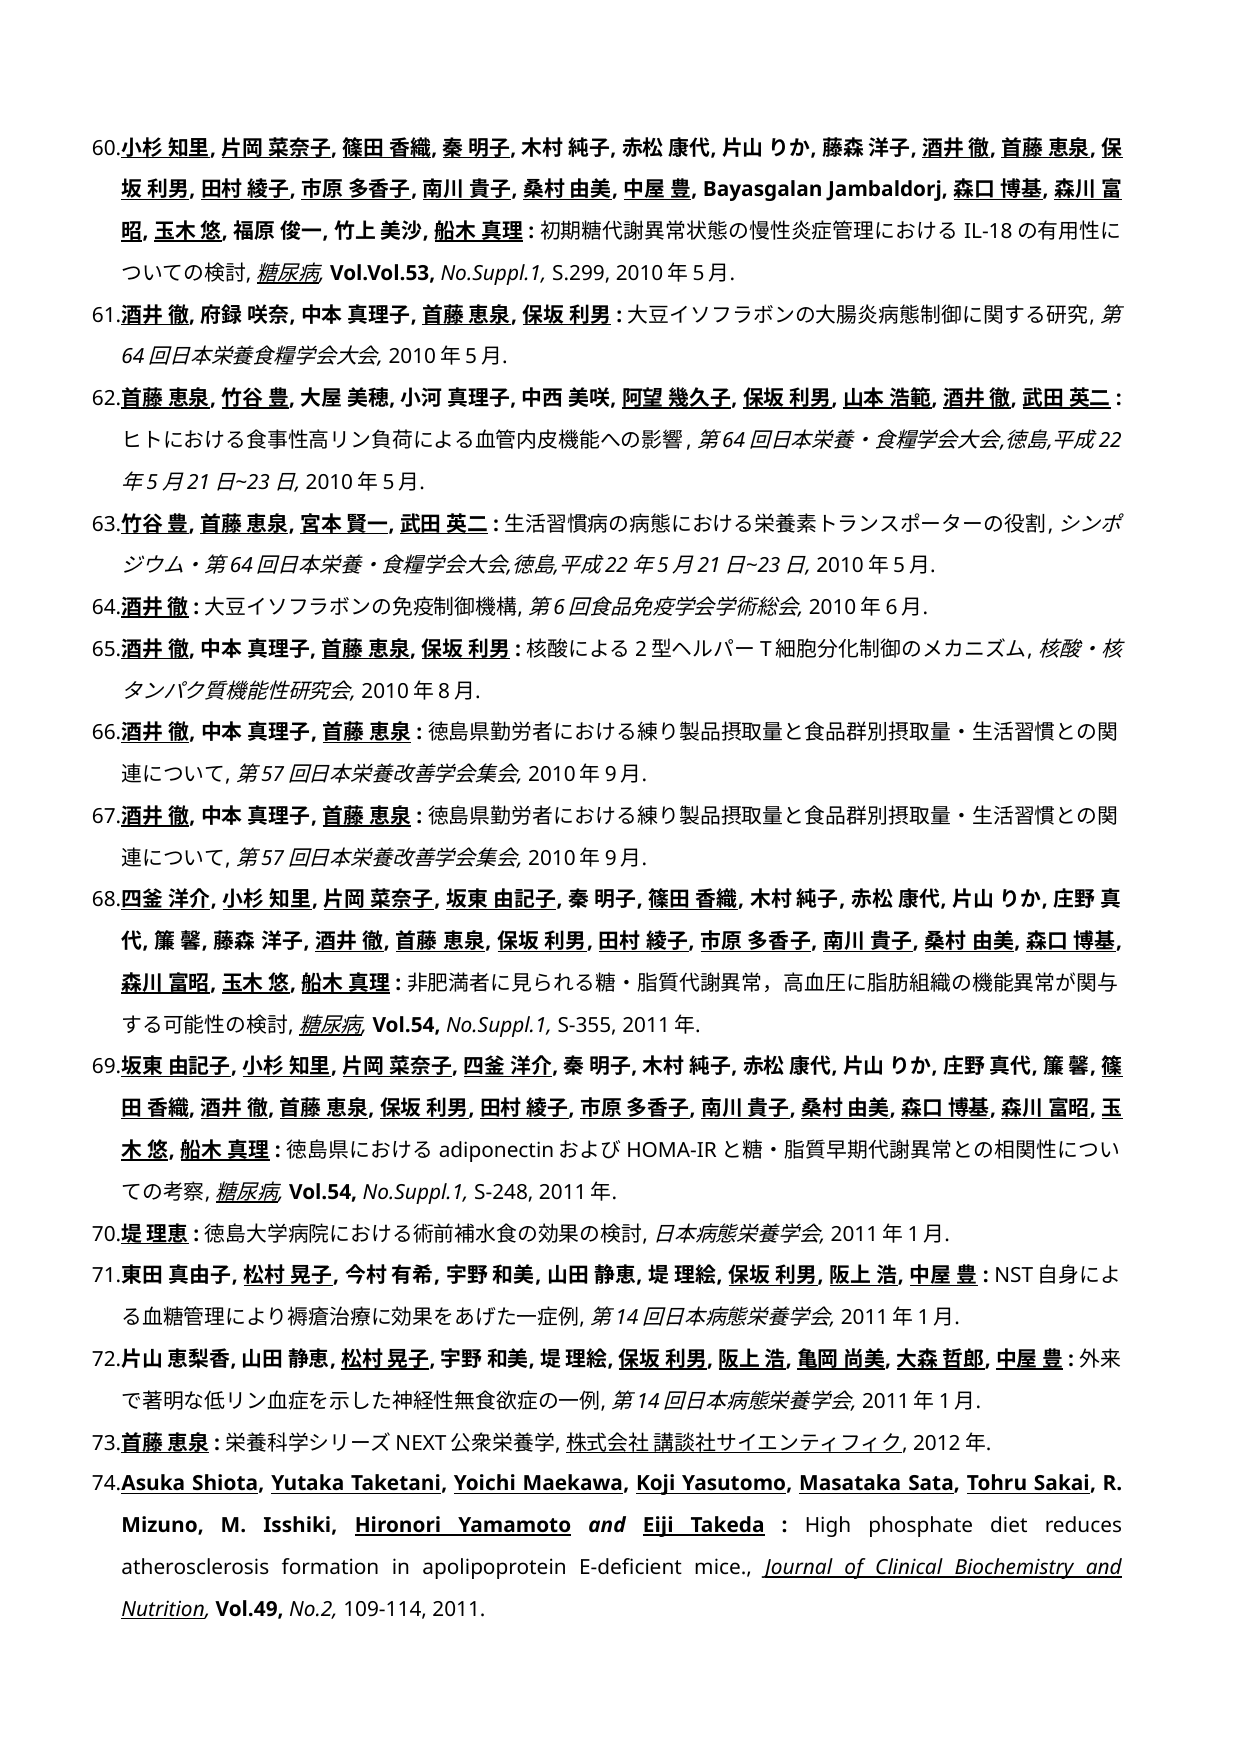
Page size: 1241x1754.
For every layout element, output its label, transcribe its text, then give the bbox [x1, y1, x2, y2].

list 酒井 徹 : 大豆イソフラボンの免疫制御機構, 第6回食品免疫学会学術総会, 2010年6月. [92, 584, 1122, 626]
list 酒井 徹, 中本 真理子, 首藤 恵泉 : 徳島県勤労者における練り製品摂取量と食品群別摂取量・生活習慣との関連について, 第57回日本栄養改善学会集会, 2010年9月. [92, 793, 1122, 877]
list 竹谷 豊, 首藤 恵泉, 宮本 賢一, 武田 英二 : 生活習慣病の病態における栄養素トランスポーターの役割, シンポジウム・第64回日本栄養・食糧学会大会,徳島,平成22年5月21日~23日, 2010年5月. [92, 501, 1122, 584]
list 酒井 徹, 府録 咲奈, 中本 真理子, 首藤 恵泉, 保坂 利男 : 大豆イソフラボンの大腸炎病態制御に関する研究, 第64回日本栄養食糧学会大会, 2010年5月. [92, 292, 1122, 376]
list 小杉 知里, 片岡 菜奈子, 篠田 香織, 秦 明子, 木村 純子, 赤松 康代, 片山 りか, 藤森 洋子, 酒井 徹, 首藤 恵泉, 保坂 利男, 田村 綾子, 市原 多香子, 南川 貴子, 桑村 由美, 中屋 豊, Bayasgalan Jambaldorj, 森口 博基, 森川 富昭, 玉木 悠, 福原 俊一, 竹上 美沙, 船木 真理 : 初期糖代謝異常状態の慢性炎症管理におけるIL-18の有用性についての検討, 糖尿病, Vol.Vol.53, No.Suppl.1, S.299, 2010年5月. [92, 125, 1122, 292]
list 坂東 由記子, 小杉 知里, 片岡 菜奈子, 四釜 洋介, 秦 明子, 木村 純子, 赤松 康代, 片山 りか, 庄野 真代, 簾 馨, 篠田 香織, 酒井 徹, 首藤 恵泉, 保坂 利男, 田村 綾子, 市原 多香子, 南川 貴子, 桑村 由美, 森口 博基, 森川 富昭, 玉木 悠, 船木 真理 : 徳島県におけるadiponectinおよびHOMA-IRと糖・脂質早期代謝異常との相関性についての考察, 糖尿病, Vol.54, No.Suppl.1, S-248, 2011年. [92, 1044, 1122, 1211]
list 首藤 恵泉 : 栄養科学シリーズNEXT公衆栄養学, 株式会社 講談社サイエンティフィク, 2012年. [92, 1420, 1122, 1462]
list 四釜 洋介, 小杉 知里, 片岡 菜奈子, 坂東 由記子, 秦 明子, 篠田 香織, 木村 純子, 赤松 康代, 片山 りか, 庄野 真代, 簾 馨, 藤森 洋子, 酒井 徹, 首藤 恵泉, 保坂 利男, 田村 綾子, 市原 多香子, 南川 貴子, 桑村 由美, 森口 博基, 森川 富昭, 玉木 悠, 船木 真理 : 非肥満者に見られる糖・脂質代謝異常，高血圧に脂肪組織の機能異常が関与する可能性の検討, 糖尿病, Vol.54, No.Suppl.1, S-355, 2011年. [92, 877, 1122, 1044]
list 堤 理恵 : 徳島大学病院における術前補水食の効果の検討, 日本病態栄養学会, 2011年1月. [92, 1211, 1122, 1253]
list 片山 恵梨香, 山田 静恵, 松村 晃子, 宇野 和美, 堤 理絵, 保坂 利男, 阪上 浩, 亀岡 尚美, 大森 哲郎, 中屋 豊 : 外来で著明な低リン血症を示した神経性無食欲症の一例, 第14回日本病態栄養学会, 2011年1月. [92, 1336, 1122, 1420]
list 首藤 恵泉, 竹谷 豊, 大屋 美穂, 小河 真理子, 中西 美咲, 阿望 幾久子, 保坂 利男, 山本 浩範, 酒井 徹, 武田 英二 : ヒトにおける食事性高リン負荷による血管内皮機能への影響, 第64回日本栄養・食糧学会大会,徳島,平成22年5月21日~23日, 2010年5月. [92, 376, 1122, 501]
list 東田 真由子, 松村 晃子, 今村 有希, 宇野 和美, 山田 静恵, 堤 理絵, 保坂 利男, 阪上 浩, 中屋 豊 : NST自身による血糖管理により褥瘡治療に効果をあげた一症例, 第14回日本病態栄養学会, 2011年1月. [92, 1253, 1122, 1336]
list Asuka Shiota, Yutaka Taketani, Yoichi Maekawa, Koji Yasutomo, Masataka Sata, Tohru Sakai, R. Mizuno, M. Isshiki, Hironori Yamamoto and Eiji Takeda : High phosphate diet reduces atherosclerosis formation in apolipoprotein E-deficient mice., Journal of Clinical Biochemistry and Nutrition, Vol.49, No.2, 109-114, 2011. [92, 1462, 1122, 1629]
list 酒井 徹, 中本 真理子, 首藤 恵泉, 保坂 利男 : 核酸による2型ヘルパーT細胞分化制御のメカニズム, 核酸・核タンパク質機能性研究会, 2010年8月. [92, 626, 1122, 710]
list 酒井 徹, 中本 真理子, 首藤 恵泉 : 徳島県勤労者における練り製品摂取量と食品群別摂取量・生活習慣との関連について, 第57回日本栄養改善学会集会, 2010年9月. [92, 710, 1122, 793]
